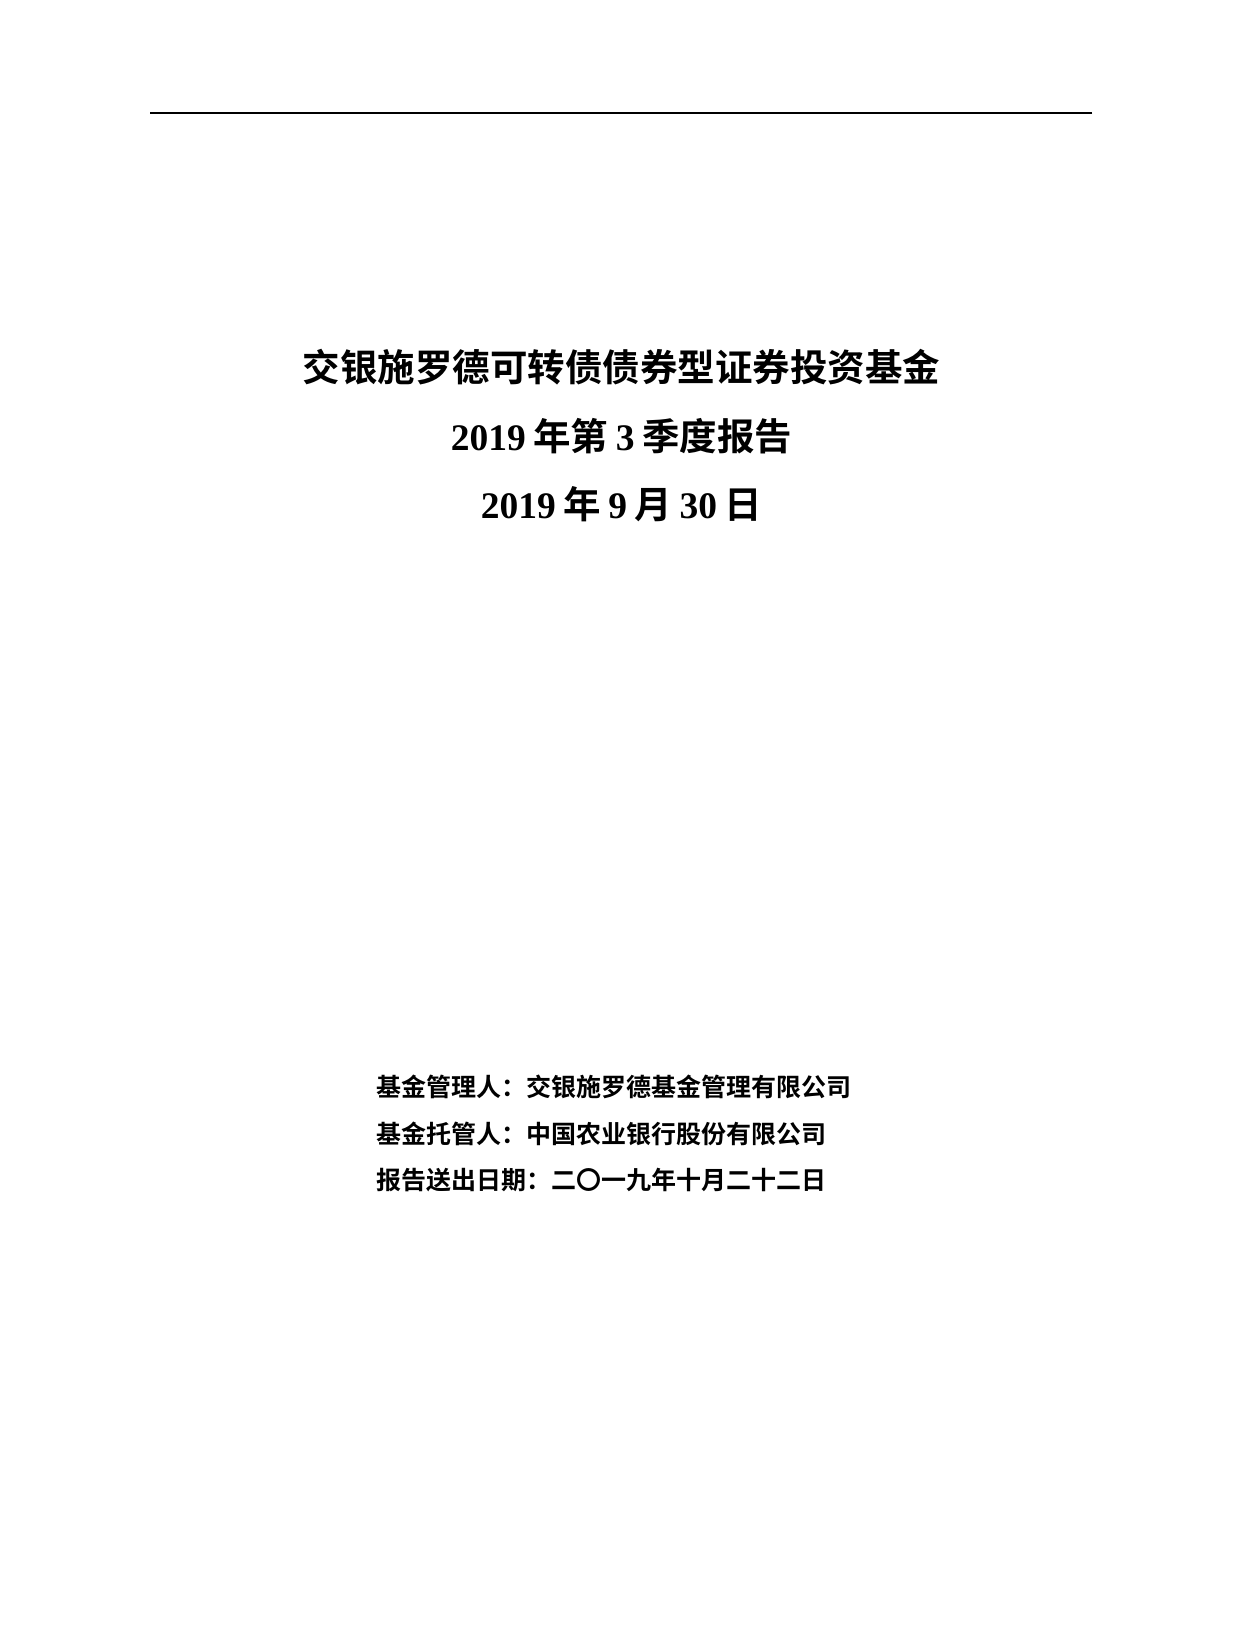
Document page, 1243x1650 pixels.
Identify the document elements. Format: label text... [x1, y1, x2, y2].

text 基金管理人：交银施罗德基金管理有限公司 [150, 1068, 1092, 1104]
text 基金托管人：中国农业银行股份有限公司 [150, 1114, 1092, 1150]
text 交银施罗德可转债债券型证券投资基金 [150, 338, 1092, 392]
text 报告送出日期：二〇一九年十月二十二日 [150, 1161, 1092, 1197]
text 2019年9月30日 [150, 474, 1092, 529]
text 2019年第3季度报告 [150, 406, 1092, 461]
